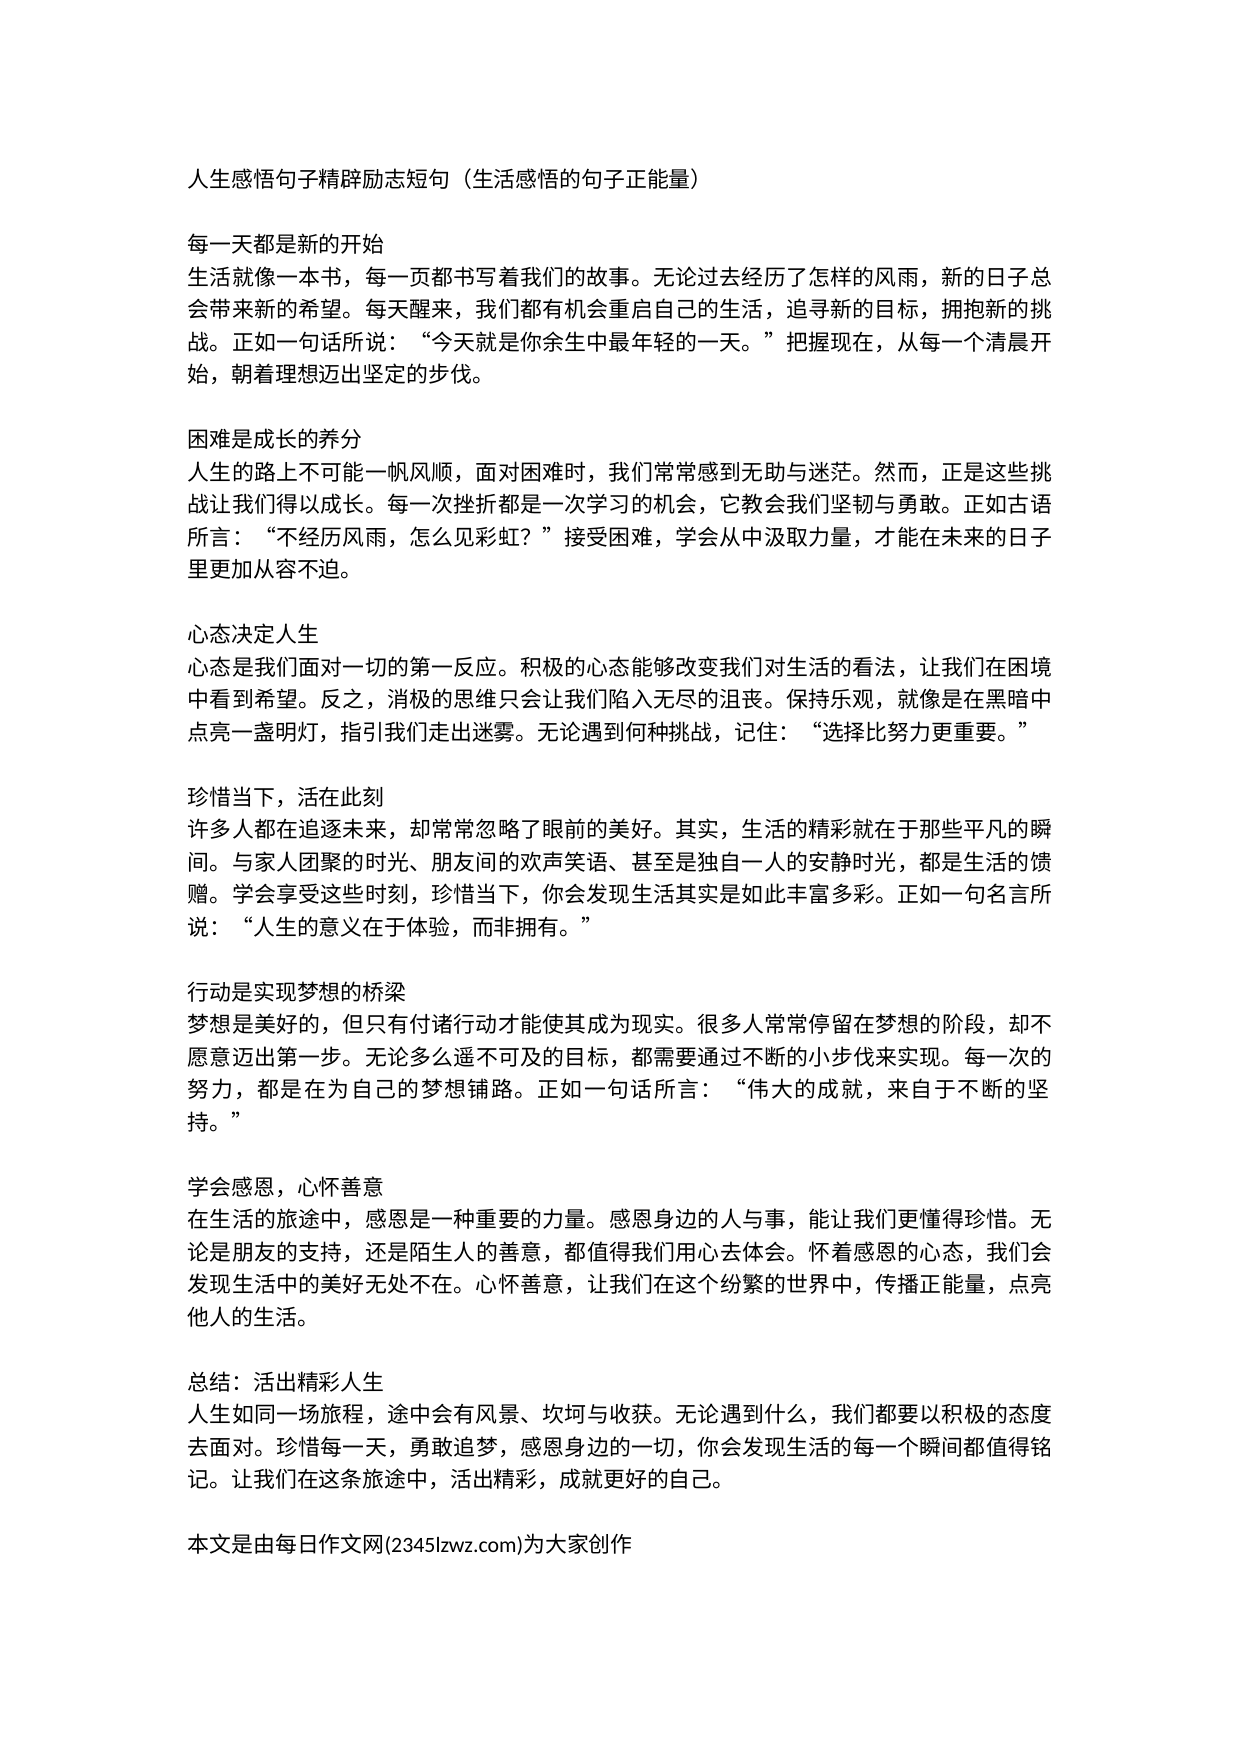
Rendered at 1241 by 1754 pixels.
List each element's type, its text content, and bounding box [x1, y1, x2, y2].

text 人生如同一场旅程，途中会有风景、坎坷与收获。无论遇到什么，我们都要以积极的态度去面对。珍惜每一天，勇敢追梦，感恩身边的一切，你会发现生活的每一个瞬间都值得铭记。让我们在这条旅途中，活出精彩，成就更好的自己。 [187, 1397, 1053, 1494]
text 许多人都在追逐未来，却常常忽略了眼前的美好。其实，生活的精彩就在于那些平凡的瞬间。与家人团聚的时光、朋友间的欢声笑语、甚至是独自一人的安静时光，都是生活的馈赠。学会享受这些时刻，珍惜当下，你会发现生活其实是如此丰富多彩。正如一句名言所说：“人生的意义在于体验，而非拥有。” [187, 812, 1053, 942]
text 生活就像一本书，每一页都书写着我们的故事。无论过去经历了怎样的风雨，新的日子总会带来新的希望。每天醒来，我们都有机会重启自己的生活，追寻新的目标，拥抱新的挑战。正如一句话所说：“今天就是你余生中最年轻的一天。”把握现在，从每一个清晨开始，朝着理想迈出坚定的步伐。 [187, 259, 1053, 389]
text 每一天都是新的开始 [187, 227, 1053, 259]
text 学会感恩，心怀善意 [187, 1169, 1053, 1202]
text 本文是由每日作文网(2345lzwz.com)为大家创作 [187, 1527, 1053, 1559]
text 心态是我们面对一切的第一反应。积极的心态能够改变我们对生活的看法，让我们在困境中看到希望。反之，消极的思维只会让我们陷入无尽的沮丧。保持乐观，就像是在黑暗中点亮一盏明灯，指引我们走出迷雾。无论遇到何种挑战，记住：“选择比努力更重要。” [187, 649, 1053, 747]
text 总结：活出精彩人生 [187, 1364, 1053, 1397]
text 梦想是美好的，但只有付诸行动才能使其成为现实。很多人常常停留在梦想的阶段，却不愿意迈出第一步。无论多么遥不可及的目标，都需要通过不断的小步伐来实现。每一次的努力，都是在为自己的梦想铺路。正如一句话所言：“伟大的成就，来自于不断的坚持。” [187, 1007, 1053, 1137]
text 人生感悟句子精辟励志短句（生活感悟的句子正能量） [187, 162, 1053, 194]
text 困难是成长的养分 [187, 422, 1053, 454]
text 心态决定人生 [187, 617, 1053, 649]
text 人生的路上不可能一帆风顺，面对困难时，我们常常感到无助与迷茫。然而，正是这些挑战让我们得以成长。每一次挫折都是一次学习的机会，它教会我们坚韧与勇敢。正如古语所言：“不经历风雨，怎么见彩虹？”接受困难，学会从中汲取力量，才能在未来的日子里更加从容不迫。 [187, 454, 1053, 584]
text 行动是实现梦想的桥梁 [187, 974, 1053, 1007]
text 珍惜当下，活在此刻 [187, 779, 1053, 812]
text 在生活的旅途中，感恩是一种重要的力量。感恩身边的人与事，能让我们更懂得珍惜。无论是朋友的支持，还是陌生人的善意，都值得我们用心去体会。怀着感恩的心态，我们会发现生活中的美好无处不在。心怀善意，让我们在这个纷繁的世界中，传播正能量，点亮他人的生活。 [187, 1202, 1053, 1332]
